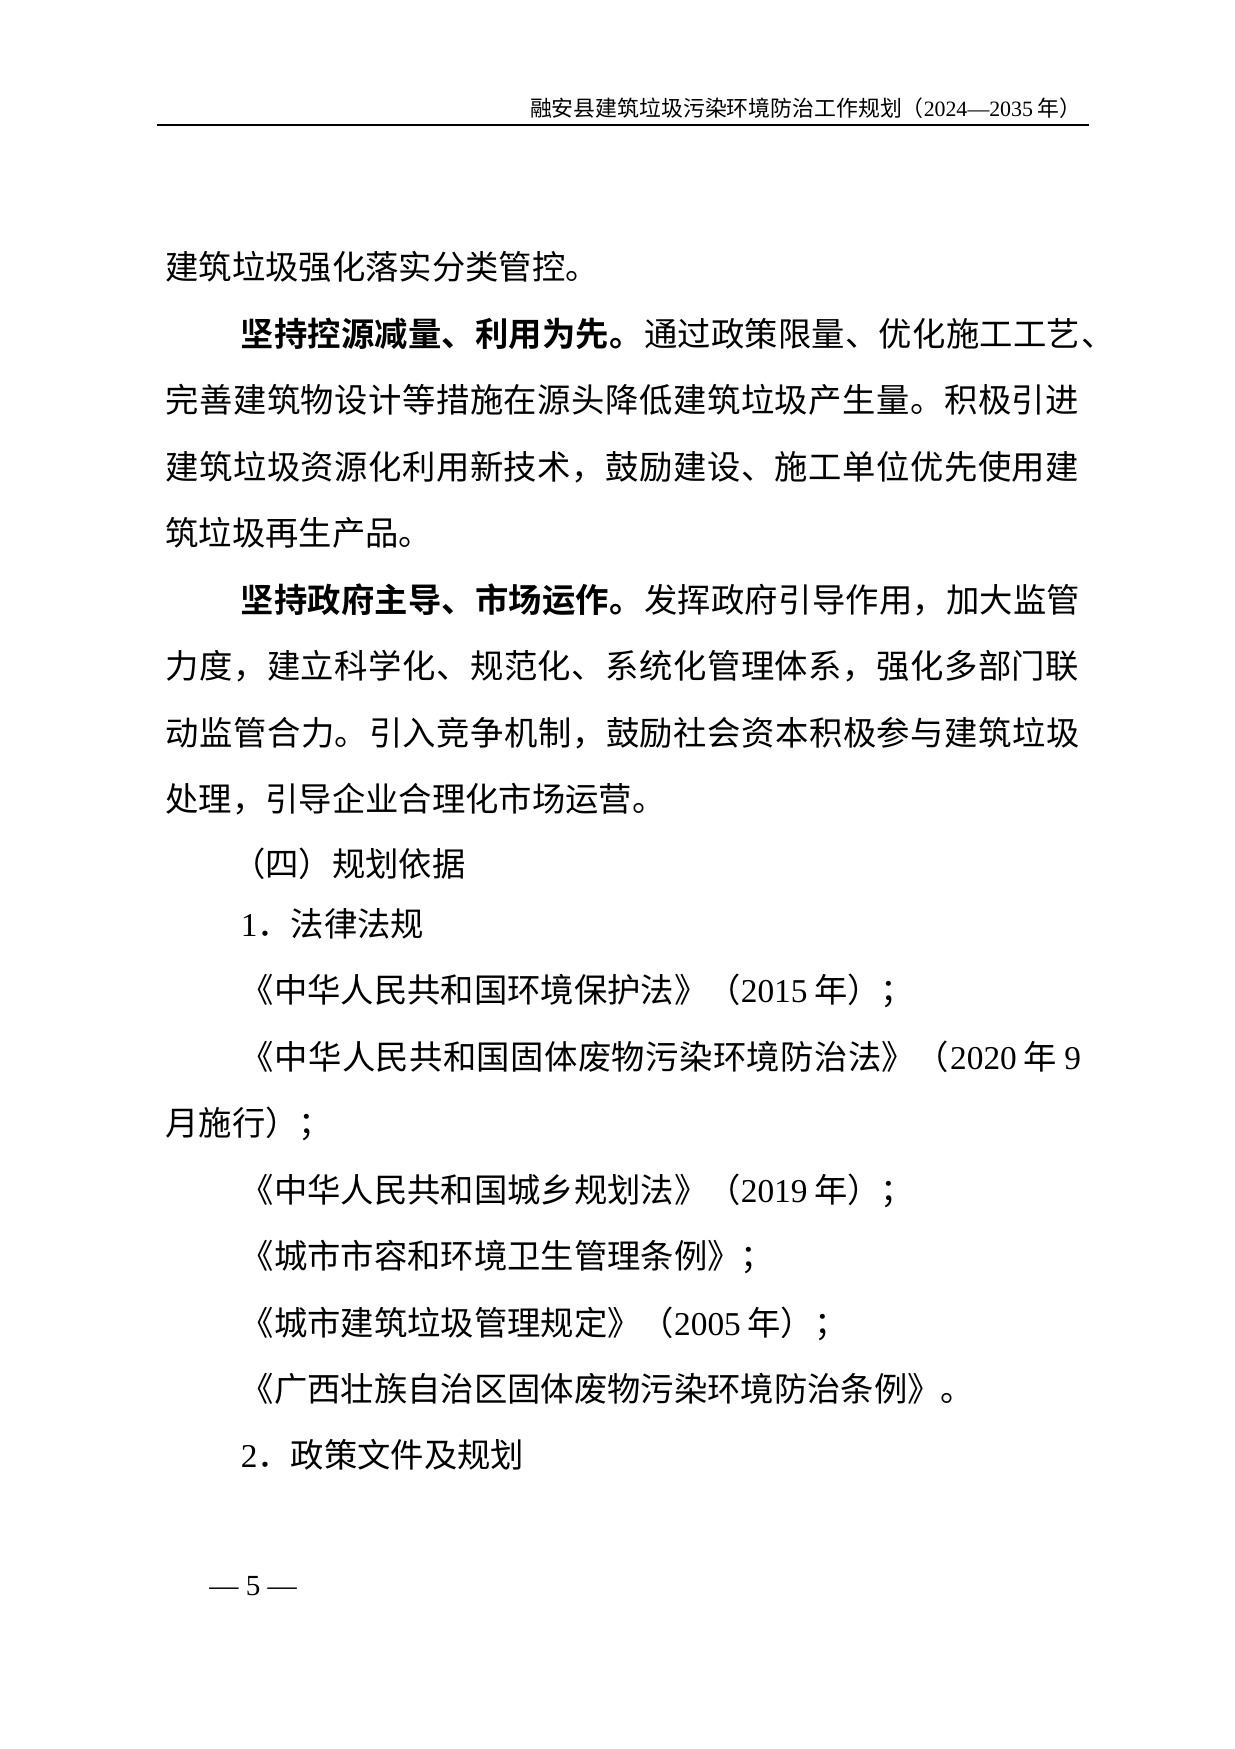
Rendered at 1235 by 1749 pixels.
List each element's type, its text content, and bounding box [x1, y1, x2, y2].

text 坚持政府主导、市场运作。发挥政府引导作用，加大监管力度，建立科学化、规范化、系统化管理体系，强化多部门联动监管合力。引入竞争机制，鼓励社会资本积极参与建筑垃圾处理，引导企业合理化市场运营。 [165, 564, 1081, 830]
text 2．政策文件及规划 [165, 1420, 1081, 1487]
text 《广西壮族自治区固体废物污染环境防治条例》。 [165, 1354, 1081, 1420]
text 《中华人民共和国固体废物污染环境防治法》（2020年9月施行）； [165, 1021, 1081, 1154]
text 《中华人民共和国城乡规划法》（2019年）； [165, 1154, 1081, 1221]
text 坚持控源减量、利用为先。通过政策限量、优化施工工艺、完善建筑物设计等措施在源头降低建筑垃圾产生量。积极引进建筑垃圾资源化利用新技术，鼓励建设、施工单位优先使用建筑垃圾再生产品。 [165, 298, 1081, 564]
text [165, 232, 1081, 298]
text 《城市建筑垃圾管理规定》（2005年）； [165, 1287, 1081, 1354]
subtitle （四）规划依据 [165, 830, 1081, 888]
text 《城市市容和环境卫生管理条例》； [165, 1221, 1081, 1287]
text 1．法律法规 [165, 888, 1081, 955]
text 《中华人民共和国环境保护法》（2015年）； [165, 955, 1081, 1021]
